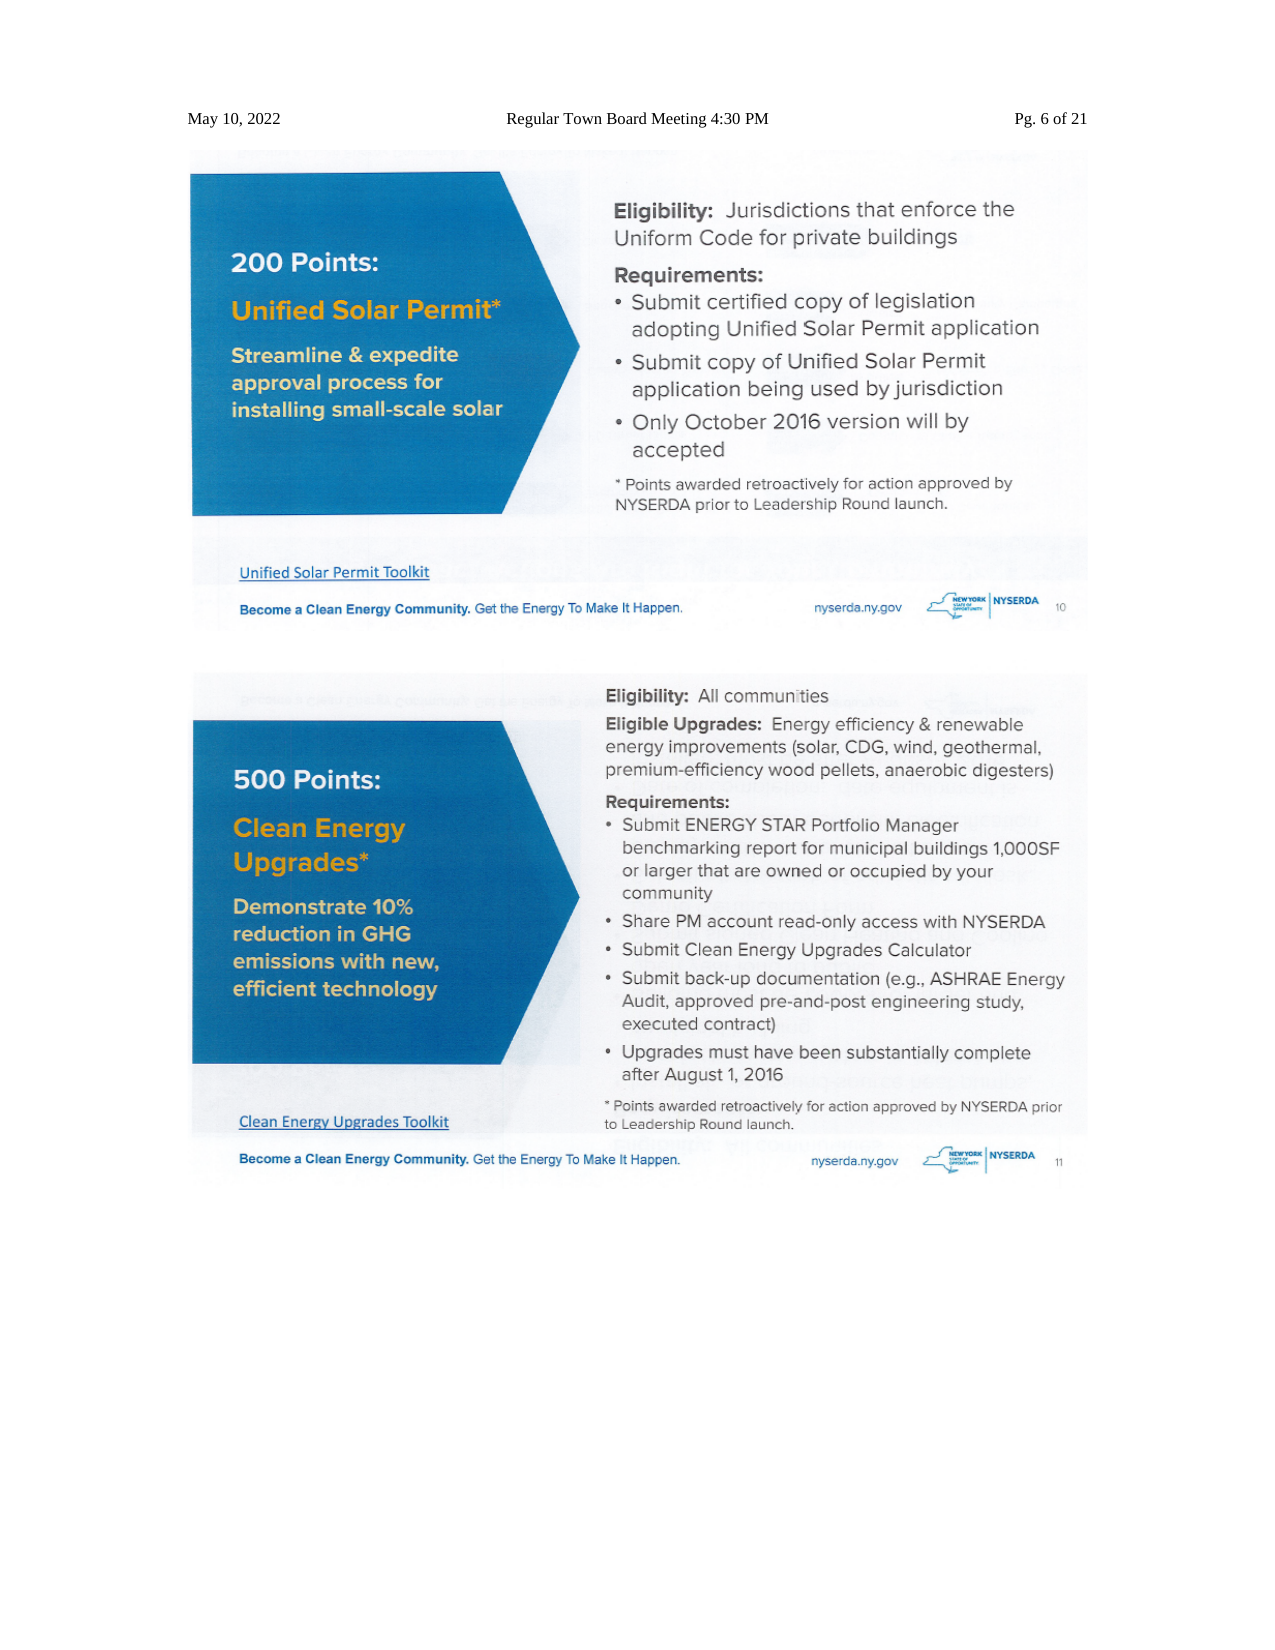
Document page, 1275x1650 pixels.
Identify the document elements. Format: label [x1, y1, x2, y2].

picture [187, 150, 1088, 631]
picture [187, 659, 1088, 1189]
